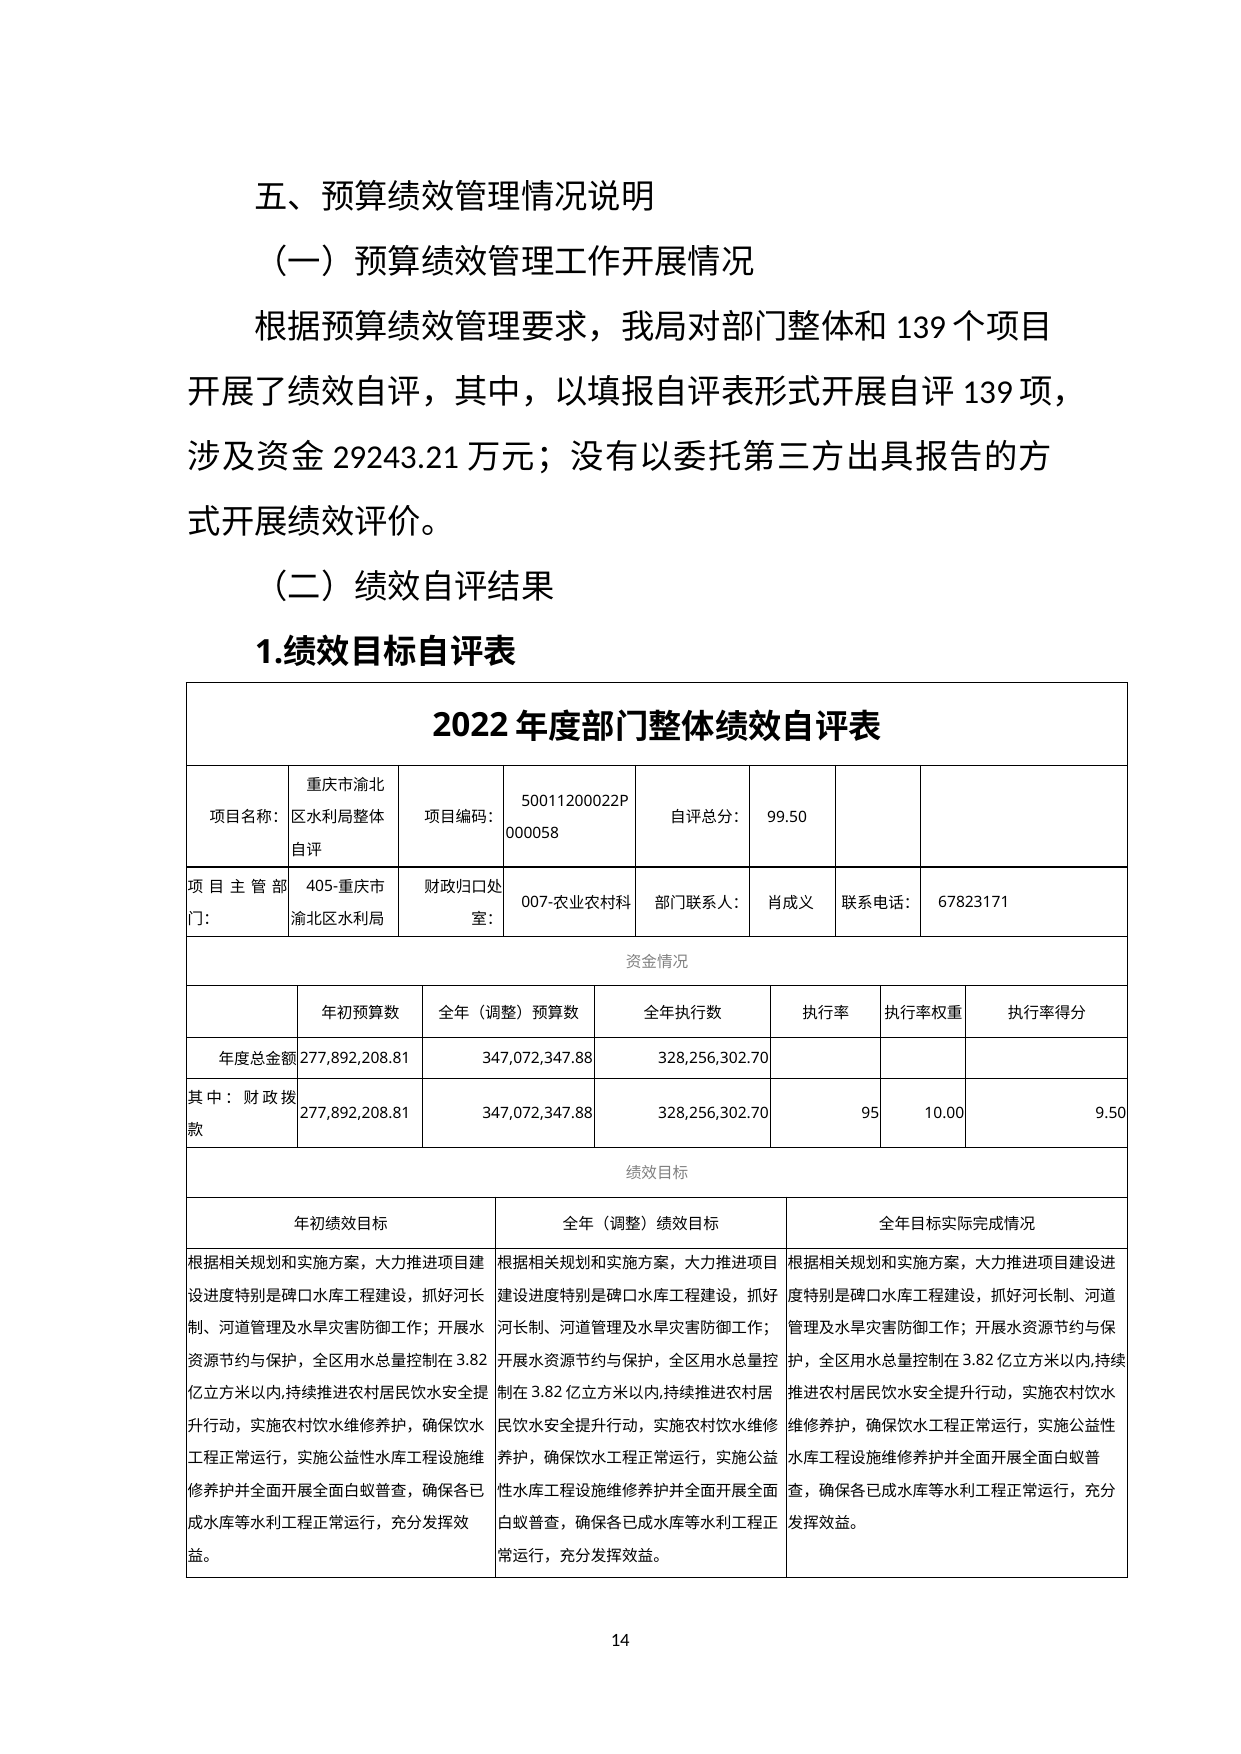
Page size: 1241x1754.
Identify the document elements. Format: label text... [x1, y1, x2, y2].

table_cell 执行率得分 [966, 986, 1127, 1037]
table_cell 联系电话： [836, 868, 920, 936]
table_cell 95 [771, 1079, 880, 1147]
table_cell 资金情况 [187, 937, 1127, 985]
table_cell 项目主管部门： [187, 868, 288, 936]
table_cell 67823171 [921, 868, 1127, 936]
table_cell 全年执行数 [595, 986, 770, 1037]
table_cell 项目名称： [187, 766, 288, 866]
table_cell [771, 1038, 880, 1078]
table_cell 347,072,347.88 [423, 1079, 594, 1147]
table_cell 99.50 [750, 766, 835, 866]
table_cell 50011200022P000058 [504, 766, 635, 866]
table_cell 年初预算数 [298, 986, 422, 1037]
table_cell 全年（调整）绩效目标 [496, 1198, 786, 1248]
table_cell 277,892,208.81 [298, 1038, 422, 1078]
table_cell 部门联系人： [636, 868, 749, 936]
list 五、预算绩效管理情况说明 [187, 162, 1053, 227]
table_cell 根据相关规划和实施方案，大力推进项目建设进度特别是碑口水库工程建设，抓好河长制、河道管理及水旱灾害防御工作；开展水资源节约与保护，全区用水总量控制在3.82亿立方米以内,持续推进农村居民饮水安全提升行动，实施农村饮水维修养护，确保饮水工程正常运行，实施公益性水库工程设施维修养护并全面开展全面白蚁普查，确保各已成水库等水利工程正常运行，充分发挥效益。 [496, 1249, 786, 1577]
table_cell 项目编码： [399, 766, 503, 866]
table_cell 财政归口处室： [399, 868, 503, 936]
table_cell 肖成义 [750, 868, 835, 936]
table_cell 328,256,302.70 [595, 1038, 770, 1078]
table_header 2022年度部门整体绩效自评表 [187, 683, 1127, 765]
table_cell 其中：财政拨款 [187, 1079, 297, 1147]
table_cell 年初绩效目标 [187, 1198, 495, 1248]
table_cell 绩效目标 [187, 1148, 1127, 1197]
table_cell [921, 766, 1127, 866]
table_cell 全年目标实际完成情况 [787, 1198, 1127, 1248]
table_cell 全年（调整）预算数 [423, 986, 594, 1037]
table_cell 根据相关规划和实施方案，大力推进项目建设进度特别是碑口水库工程建设，抓好河长制、河道管理及水旱灾害防御工作；开展水资源节约与保护，全区用水总量控制在3.82亿立方米以内,持续推进农村居民饮水安全提升行动，实施农村饮水维修养护，确保饮水工程正常运行，实施公益性水库工程设施维修养护并全面开展全面白蚁普查，确保各已成水库等水利工程正常运行，充分发挥效益。 [187, 1249, 495, 1577]
table_cell [966, 1038, 1127, 1078]
table_cell 007-农业农村科 [504, 868, 635, 936]
table_cell [881, 1038, 965, 1078]
text 根据预算绩效管理要求，我局对部门整体和139个项目开展了绩效自评，其中，以填报自评表形式开展自评139项，涉及资金29243.21万元；没有以委托第三方出具报告的方式开展绩效评价。 [187, 292, 1053, 552]
table_cell 347,072,347.88 [423, 1038, 594, 1078]
table_cell 年度总金额 [187, 1038, 297, 1078]
table_cell 重庆市渝北区水利局整体自评 [289, 766, 398, 866]
text 1.绩效目标自评表 [187, 617, 1053, 682]
table_cell 405-重庆市渝北区水利局 [289, 868, 398, 936]
table_cell [836, 766, 920, 866]
table_cell 277,892,208.81 [298, 1079, 422, 1147]
table_cell 328,256,302.70 [595, 1079, 770, 1147]
table_cell 执行率 [771, 986, 880, 1037]
table_cell 执行率权重 [881, 986, 965, 1037]
text （二）绩效自评结果 [187, 552, 1053, 617]
table_cell 10.00 [881, 1079, 965, 1147]
table_cell 自评总分： [636, 766, 749, 866]
text （一）预算绩效管理工作开展情况 [187, 227, 1053, 292]
table_cell [187, 986, 297, 1037]
table_cell 9.50 [966, 1079, 1127, 1147]
table_cell 根据相关规划和实施方案，大力推进项目建设进度特别是碑口水库工程建设，抓好河长制、河道管理及水旱灾害防御工作；开展水资源节约与保护，全区用水总量控制在3.82亿立方米以内,持续推进农村居民饮水安全提升行动，实施农村饮水维修养护，确保饮水工程正常运行，实施公益性水库工程设施维修养护并全面开展全面白蚁普查，确保各已成水库等水利工程正常运行，充分发挥效益。 [787, 1249, 1127, 1577]
